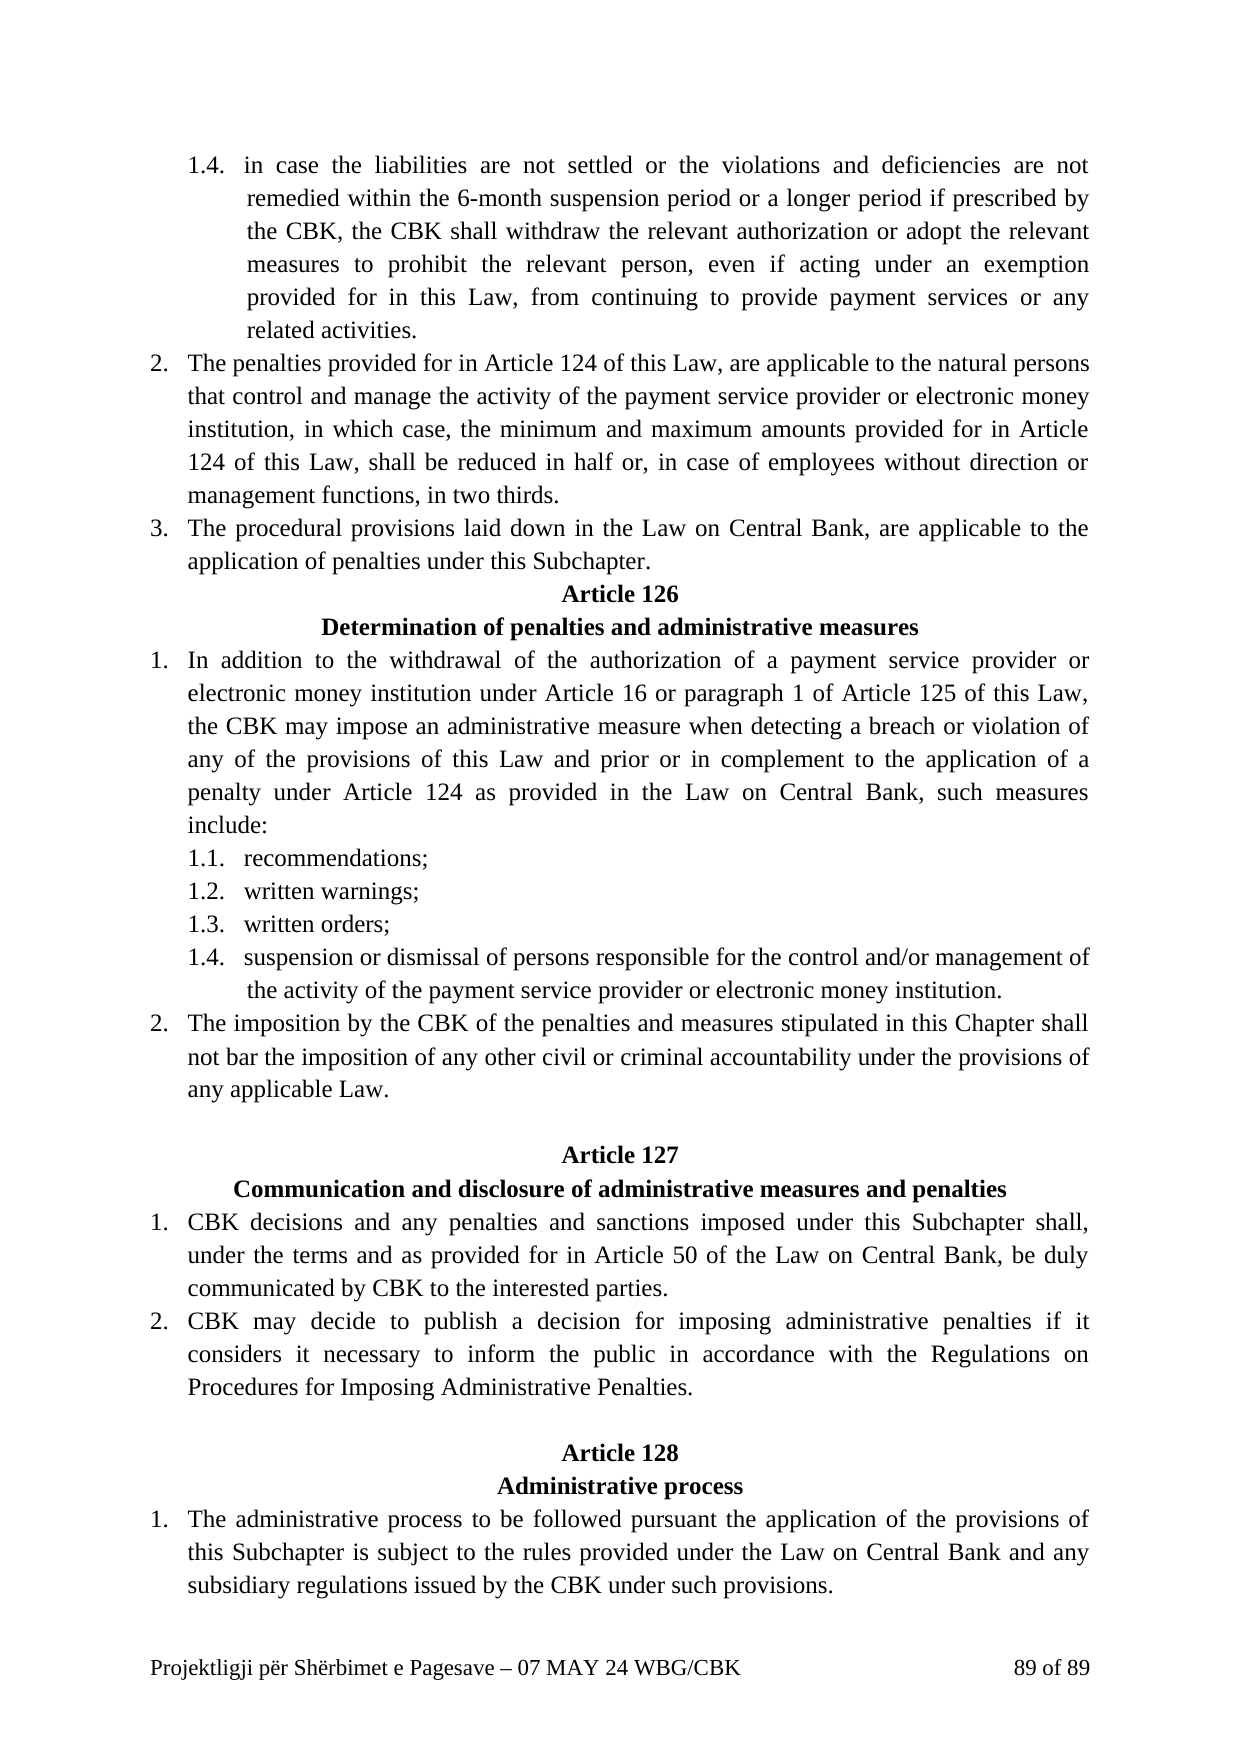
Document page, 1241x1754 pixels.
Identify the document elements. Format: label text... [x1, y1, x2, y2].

list CBK may decide to publish a decision for imposing administrative penalties if it considers it necessary to inform the public in accordance with the Regulations on Procedures for Imposing Administrative Penalties. [150, 1306, 1090, 1401]
list The procedural provisions laid down in the Law on Central Bank, are applicable to the application of penalties under this Subchapter. [150, 513, 1090, 575]
list The penalties provided for in Article 124 of this Law, are applicable to the natural persons that control and manage the activity of the payment service provider or electronic money institution, in which case, the minimum and maximum amounts provided for in Article 124 of this Law, shall be reduced in half or, in case of employees without direction or management functions, in two thirds. [150, 348, 1090, 509]
text Determination of penalties and administrative measures [150, 612, 1090, 641]
list The administrative process to be followed pursuant the application of the provisions of this Subchapter is subject to the rules provided under the Law on Central Bank and any subsidiary regulations issued by the CBK under such provisions. [150, 1504, 1090, 1599]
list CBK decisions and any penalties and sanctions imposed under this Subchapter shall, under the terms and as provided for in Article 50 of the Law on Central Bank, be duly communicated by CBK to the interested parties. [150, 1207, 1090, 1301]
text Article 127 [150, 1141, 1090, 1169]
text Administrative process [150, 1471, 1090, 1499]
list suspension or dismissal of persons responsible for the control and/or management of the activity of the payment service provider or electronic money institution. [187, 942, 1090, 1004]
list in case the liabilities are not settled or the violations and deficiencies are not remedied within the 6-month suspension period or a longer period if prescribed by the CBK, the CBK shall withdraw the relevant authorization or adopt the relevant measures to prohibit the relevant person, even if acting under an exemption provided for in this Law, from continuing to provide payment services or any related activities. [187, 150, 1090, 344]
list written warnings; [187, 876, 1090, 905]
text Communication and disclosure of administrative measures and penalties [150, 1174, 1090, 1202]
list recommendations; [187, 843, 1090, 872]
list written orders; [187, 909, 1090, 938]
text Article 126 [150, 579, 1090, 608]
list The imposition by the CBK of the penalties and measures stipulated in this Chapter shall not bar the imposition of any other civil or criminal accountability under the provisions of any applicable Law. [150, 1008, 1090, 1103]
text Article 128 [150, 1438, 1090, 1467]
list In addition to the withdrawal of the authorization of a payment service provider or electronic money institution under Article 16 or paragraph 1 of Article 125 of this Law, the CBK may impose an administrative measure when detecting a breach or violation of any of the provisions of this Law and prior or in complement to the application of a penalty under Article 124 as provided in the Law on Central Bank, such measures include: [150, 645, 1090, 839]
